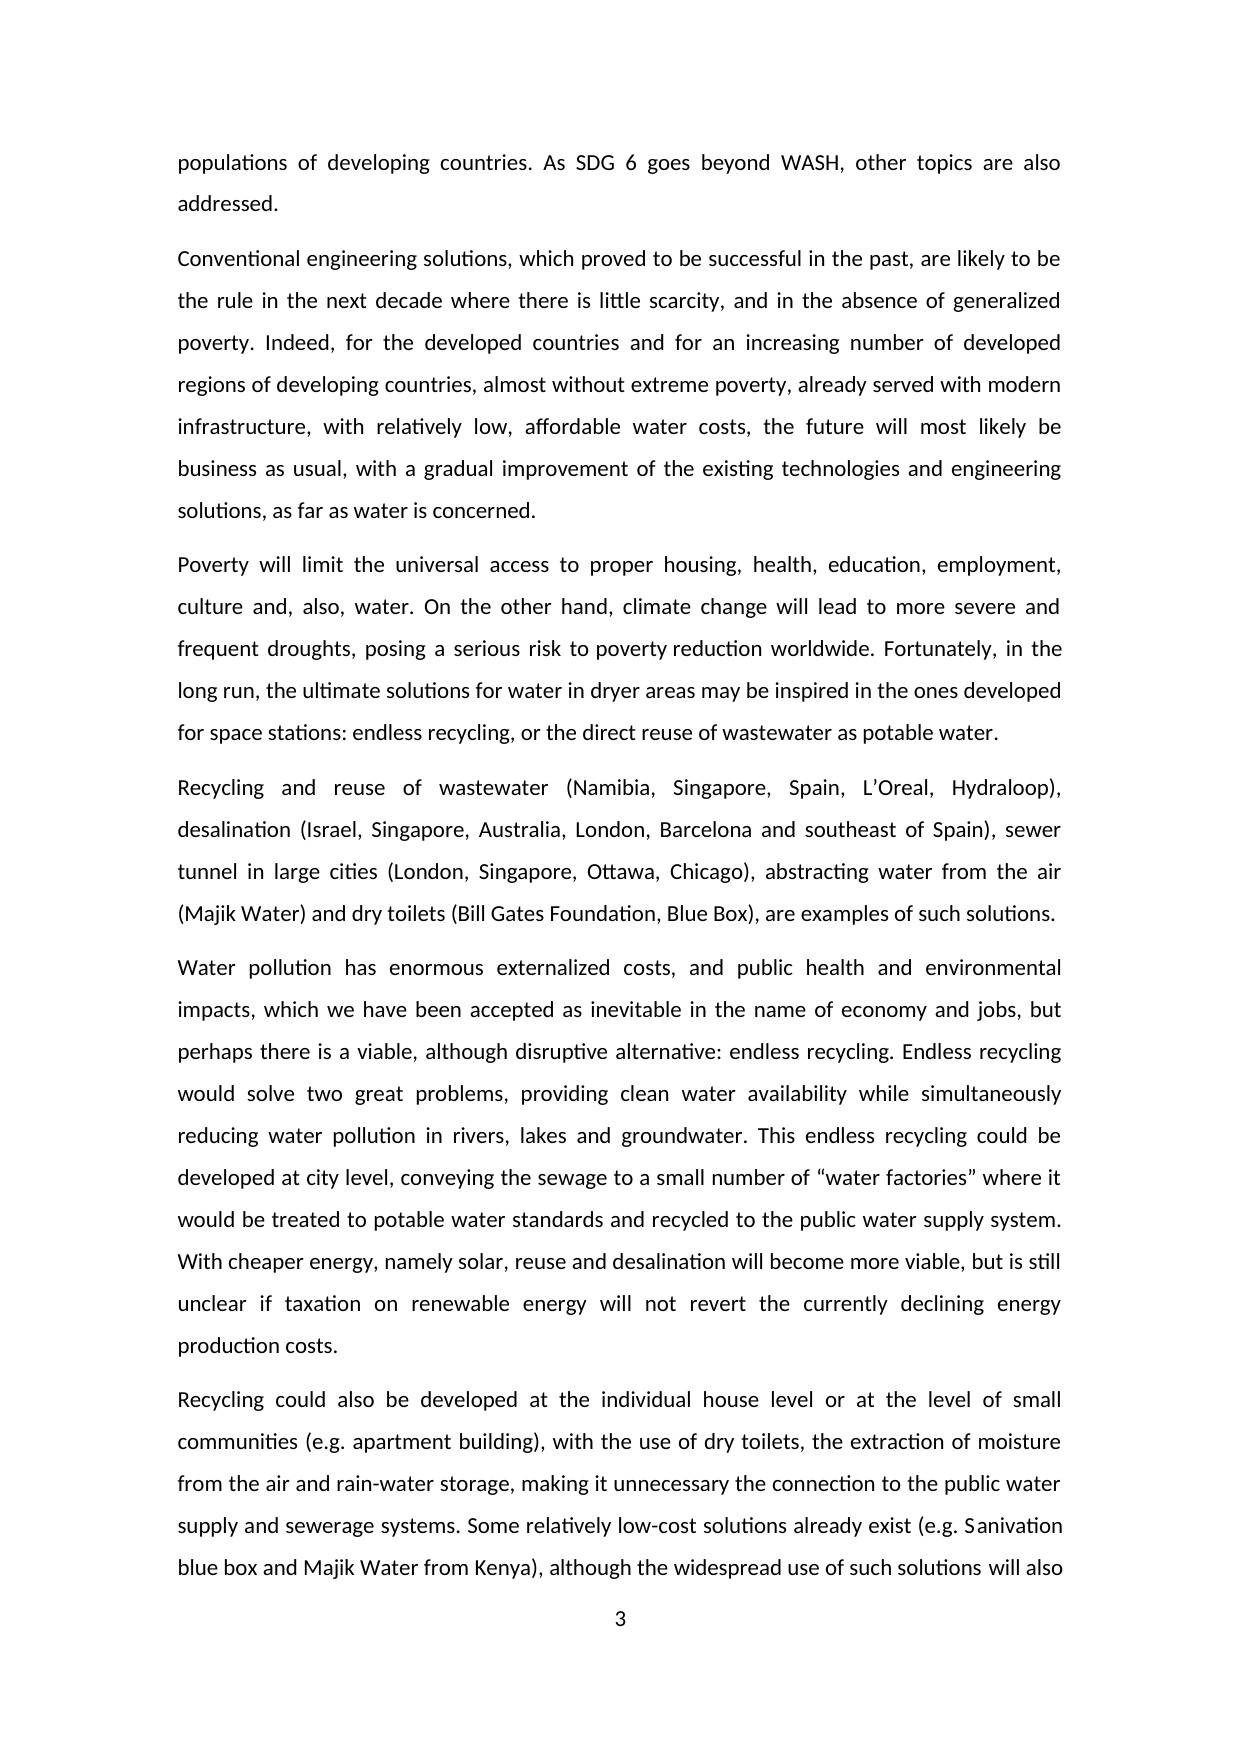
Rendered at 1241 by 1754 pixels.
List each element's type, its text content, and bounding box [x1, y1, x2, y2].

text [177, 148, 1063, 218]
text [177, 1386, 1063, 1581]
text Recycling and reuse of wastewater (Namibia, Singapore, Spain, L’Oreal, Hydraloop), desalination (Israel, Singapore, Australia, London, Barcelona and southeast of Spain), sewer tunnel in large cities (London, Singapore, Ottawa, Chicago), abstracting water from the air (Majik Water) and dry toilets (Bill Gates Foundation, Blue Box), are examples of such solutions. [177, 773, 1063, 927]
text Water pollution has enormous externalized costs, and public health and environmental impacts, which we have been accepted as inevitable in the name of economy and jobs, but perhaps there is a viable, although disruptive alternative: endless recycling. Endless recycling would solve two great problems, providing clean water availability while simultaneously reducing water pollution in rivers, lakes and groundwater. This endless recycling could be developed at city level, conveying the sewage to a small number of “water factories” where it would be treated to potable water standards and recycled to the public water supply system. With cheaper energy, namely solar, reuse and desalination will become more viable, but is still unclear if taxation on renewable energy will not revert the currently declining energy production costs. [177, 953, 1063, 1359]
text Conventional engineering solutions, which proved to be successful in the past, are likely to be the rule in the next decade where there is little scarcity, and in the absence of generalized poverty. Indeed, for the developed countries and for an increasing number of developed regions of developing countries, almost without extreme poverty, already served with modern infrastructure, with relatively low, affordable water costs, the future will most likely be business as usual, with a gradual improvement of the existing technologies and engineering solutions, as far as water is concerned. [177, 244, 1063, 524]
text Poverty will limit the universal access to proper housing, health, education, employment, culture and, also, water. On the other hand, climate change will lead to more severe and frequent droughts, posing a serious risk to poverty reduction worldwide. Fortunately, in the long run, the ultimate solutions for water in dryer areas may be inspired in the ones developed for space stations: endless recycling, or the direct reuse of wastewater as potable water. [177, 550, 1063, 746]
